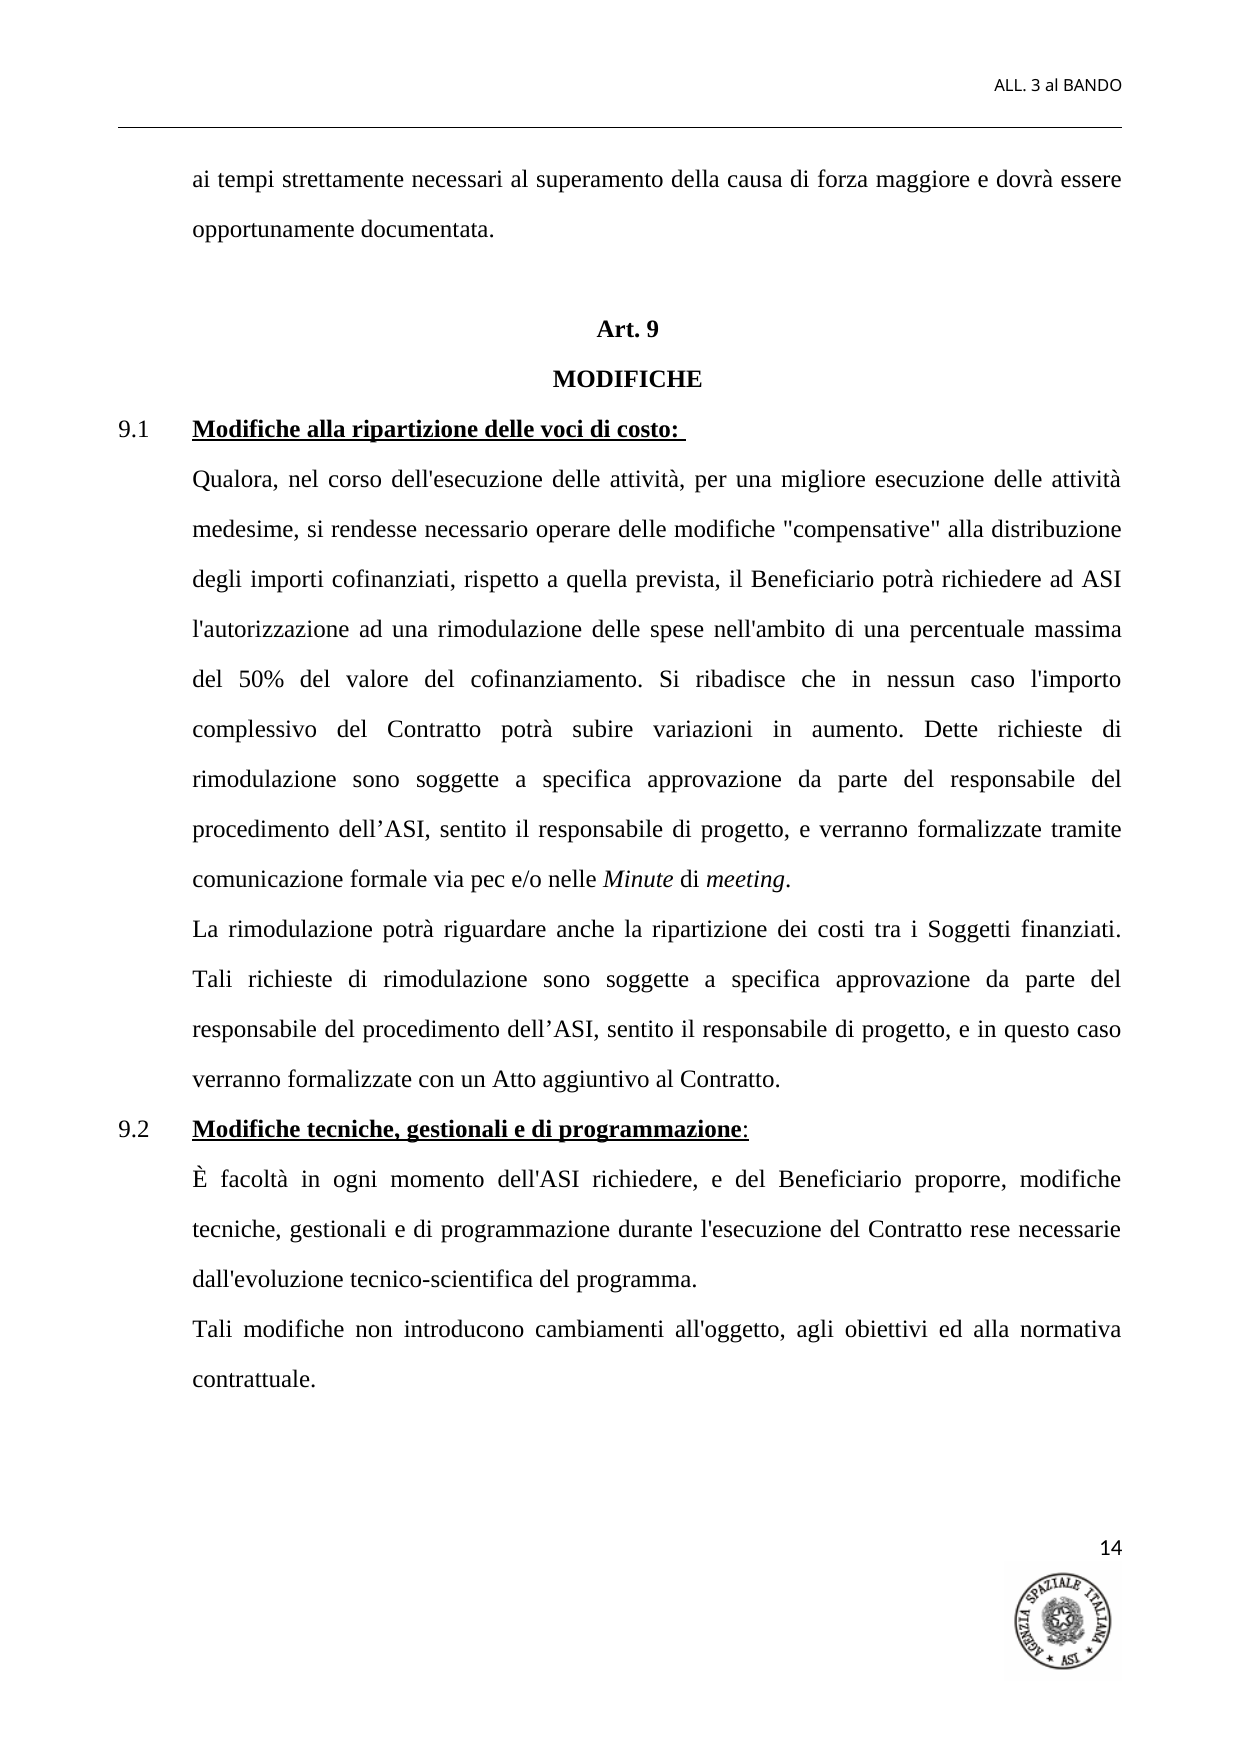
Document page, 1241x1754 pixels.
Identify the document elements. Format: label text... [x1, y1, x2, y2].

text La rimodulazione potrà riguardare anche la ripartizione dei costi tra i Soggetti finanziati. Tali richieste di rimodulazione sono soggette a specifica approvazione da parte del responsabile del procedimento dell’ASI, sentito il responsabile di progetto, e in questo caso verranno formalizzate con un Atto aggiuntivo al Contratto. [192, 898, 1122, 1098]
text Tali modifiche non introducono cambiamenti all'oggetto, agli obiettivi ed alla normativa contrattuale. [192, 1298, 1122, 1398]
text Qualora, nel corso dell'esecuzione delle attività, per una migliore esecuzione delle attività medesime, si rendesse necessario operare delle modifiche "compensative" alla distribuzione degli importi cofinanziati, rispetto a quella prevista, il Beneficiario potrà richiedere ad ASI l'autorizzazione ad una rimodulazione delle spese nell'ambito di una percentuale massima del 50% del valore del cofinanziamento. Si ribadisce che in nessun caso l'importo complessivo del Contratto potrà subire variazioni in aumento. Dette richieste di rimodulazione sono soggette a specifica approvazione da parte del responsabile del procedimento dell’ASI, sentito il responsabile di progetto, e verranno formalizzate tramite comunicazione formale via pec e/o nelle Minute di meeting. [192, 448, 1122, 898]
text È facoltà in ogni momento dell'ASI richiedere, e del Beneficiario proporre, modifiche tecniche, gestionali e di programmazione durante l'esecuzione del Contratto rese necessarie dall'evoluzione tecnico-scientifica del programma. [192, 1148, 1122, 1298]
text 9.1 Modifiche alla ripartizione delle voci di costo: [118, 398, 1122, 448]
text Art. 9 [133, 298, 1122, 348]
text MODIFICHE [133, 348, 1122, 398]
picture [1003, 1561, 1123, 1681]
text 9.2 Modifiche tecniche, gestionali e di programmazione: [118, 1098, 1122, 1148]
